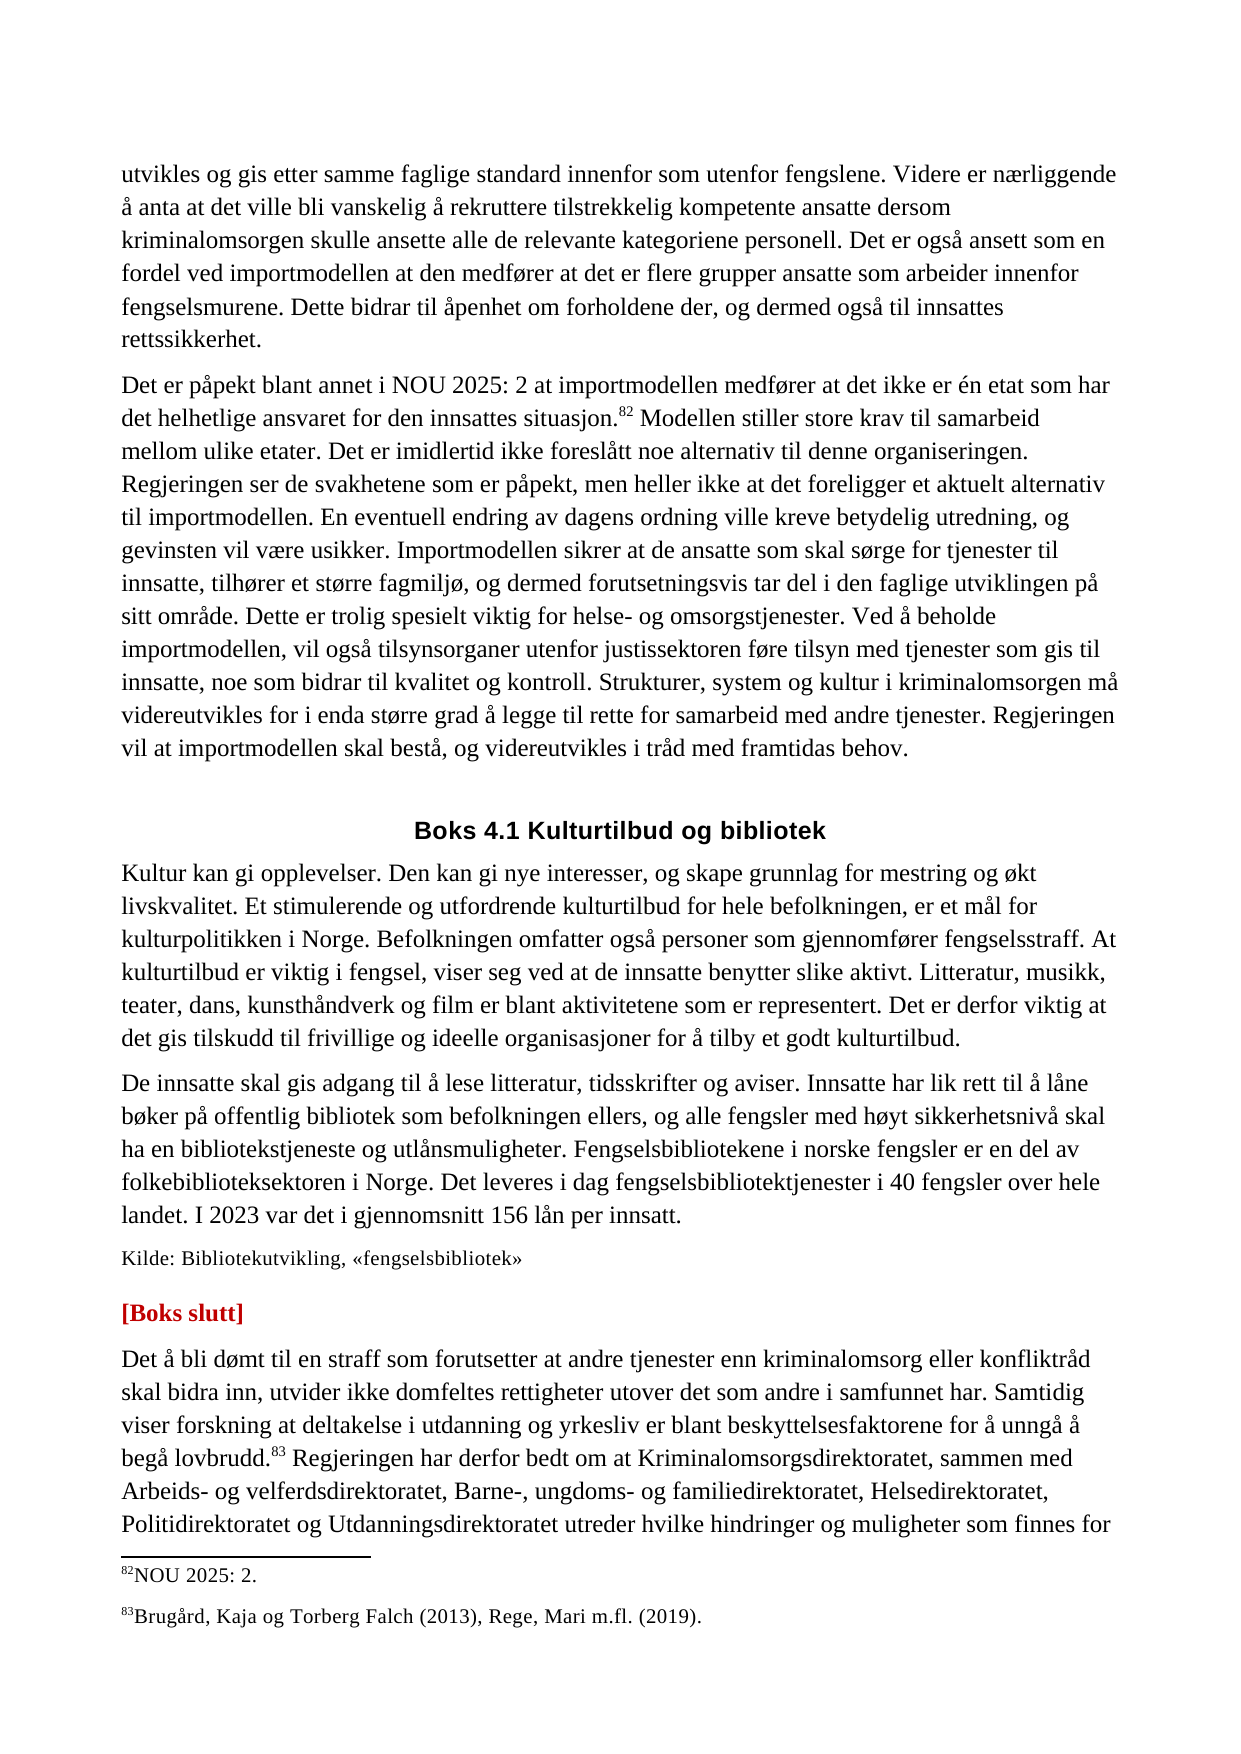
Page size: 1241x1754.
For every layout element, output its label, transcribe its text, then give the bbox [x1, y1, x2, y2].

text Kultur kan gi opplevelser. Den kan gi nye interesser, og skape grunnlag for mestring og økt livskvalitet. Et stimulerende og utfordrende kulturtilbud for hele befolkningen, er et mål for kulturpolitikken i Norge. Befolkningen omfatter også personer som gjennomfører fengselsstraff. At kulturtilbud er viktig i fengsel, viser seg ved at de innsatte benytter slike aktivt. Litteratur, musikk, teater, dans, kunsthåndverk og film er blant aktivitetene som er representert. Det er derfor viktig at det gis tilskudd til frivillige og ideelle organisasjoner for å tilby et godt kulturtilbud. [121, 858, 1119, 1052]
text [121, 1344, 1119, 1538]
text [Boks slutt] [121, 1298, 1119, 1327]
text Det er påpekt blant annet i NOU 2025: 2 at importmodellen medfører at det ikke er én etat som har det helhetlige ansvaret for den innsattes situasjon. Modellen stiller store krav til samarbeid mellom ulike etater. Det er imidlertid ikke foreslått noe alternativ til denne organiseringen. Regjeringen ser de svakhetene som er påpekt, men heller ikke at det foreligger et aktuelt alternativ til importmodellen. En eventuell endring av dagens ordning ville kreve betydelig utredning, og gevinsten vil være usikker. Importmodellen sikrer at de ansatte som skal sørge for tjenester til innsatte, tilhører et større fagmiljø, og dermed forutsetningsvis tar del i den faglige utviklingen på sitt område. Dette er trolig spesielt viktig for helse- og omsorgstjenester. Ved å beholde importmodellen, vil også tilsynsorganer utenfor justissektoren føre tilsyn med tjenester som gis til innsatte, noe som bidrar til kvalitet og kontroll. Strukturer, system og kultur i kriminalomsorgen må videreutvikles for i enda større grad å legge til rette for samarbeid med andre tjenester. Regjeringen vil at importmodellen skal bestå, og videreutvikles i tråd med framtidas behov. [121, 370, 1119, 762]
text Kulturtilbud og bibliotek [121, 816, 1119, 845]
text Kilde: Bibliotekutvikling, «fengselsbibliotek» [121, 1246, 1119, 1270]
text De innsatte skal gis adgang til å lese litteratur, tidsskrifter og aviser. Innsatte har lik rett til å låne bøker på offentlig bibliotek som befolkningen ellers, og alle fengsler med høyt sikkerhetsnivå skal ha en bibliotekstjeneste og utlånsmuligheter. Fengselsbibliotekene i norske fengsler er en del av folkebiblioteksektoren i Norge. Det leveres i dag fengselsbibliotektjenester i 40 fengsler over hele landet. I 2023 var det i gjennomsnitt 156 lån per innsatt. [121, 1068, 1119, 1229]
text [121, 159, 1119, 353]
